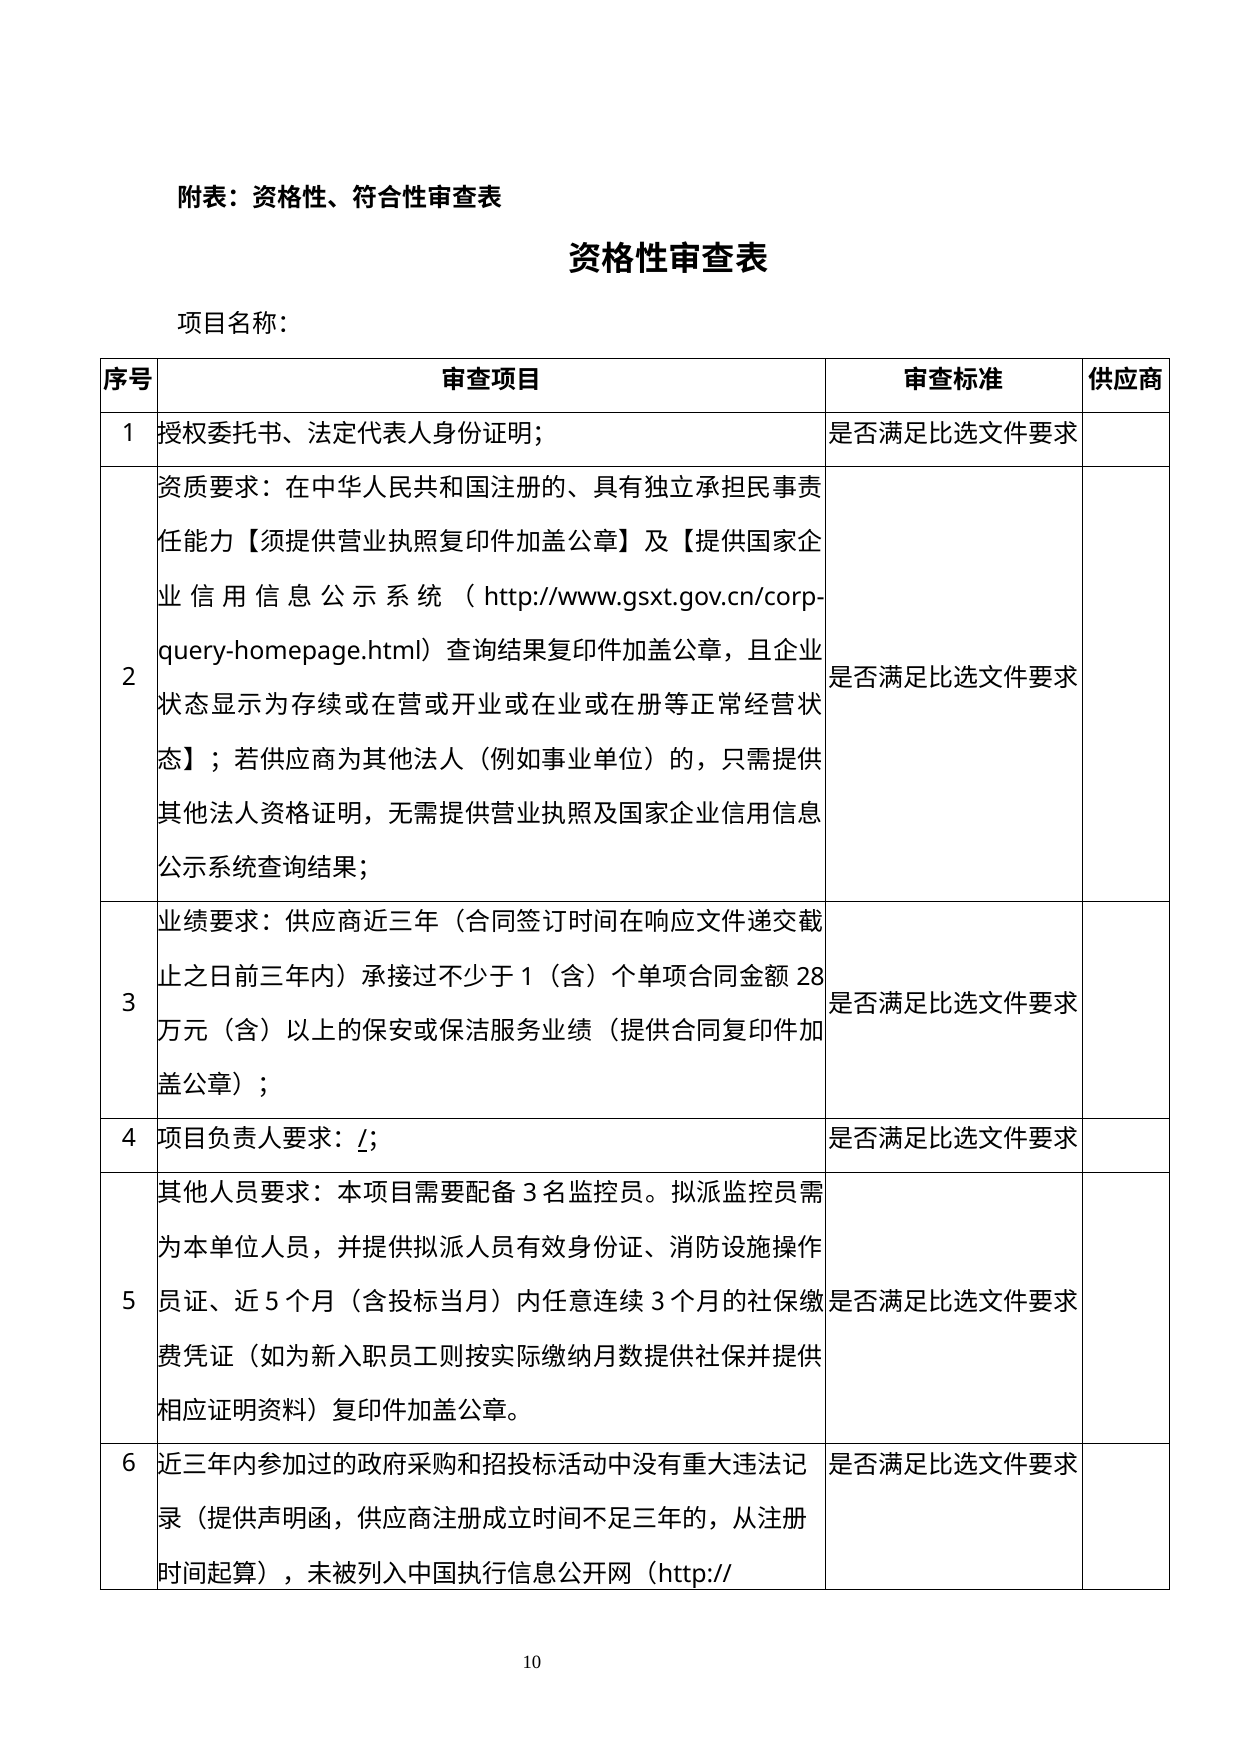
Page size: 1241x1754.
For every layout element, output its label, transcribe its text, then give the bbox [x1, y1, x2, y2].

table_cell 是否满足比选文件要求 [826, 413, 1082, 466]
table_cell [1083, 467, 1169, 901]
table_cell [1083, 1119, 1169, 1172]
table_header 审查标准 [826, 359, 1082, 412]
table_cell 授权委托书、法定代表人身份证明； [158, 413, 825, 466]
table_header 供应商 [1083, 359, 1169, 412]
table_cell 4 [101, 1119, 157, 1172]
table_cell 是否满足比选文件要求 [826, 467, 1082, 901]
table_cell 6 [101, 1444, 157, 1589]
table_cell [158, 1444, 825, 1589]
table_header 审查项目 [158, 359, 825, 412]
table_header 序号 [101, 359, 157, 412]
table_cell 是否满足比选文件要求 [826, 1119, 1082, 1172]
table_cell [1083, 1173, 1169, 1443]
table_cell 5 [101, 1173, 157, 1443]
table_cell 其他人员要求：本项目需要配备3名监控员。拟派监控员需为本单位人员，并提供拟派人员有效身份证、消防设施操作员证、近5个月（含投标当月）内任意连续3个月的社保缴费凭证（如为新入职员工则按实际缴纳月数提供社保并提供相应证明资料）复印件加盖公章。 [158, 1173, 825, 1443]
table_cell [1083, 902, 1169, 1118]
text 项目名称： [177, 304, 1092, 340]
text 资格性审查表 [177, 232, 1092, 280]
table_cell 3 [101, 902, 157, 1118]
table_cell 是否满足比选文件要求 [826, 902, 1082, 1118]
table_cell 资质要求：在中华人民共和国注册的、具有独立承担民事责任能力【须提供营业执照复印件加盖公章】及【提供国家企业信用信息公示系统（http://www.gsxt.gov.cn/corp-query-homepage.html）查询结果复印件加盖公章，且企业状态显示为存续或在营或开业或在业或在册等正常经营状态】；若供应商为其他法人（例如事业单位）的，只需提供其他法人资格证明，无需提供营业执照及国家企业信用信息公示系统查询结果； [158, 467, 825, 901]
table_cell [1083, 413, 1169, 466]
table_cell 是否满足比选文件要求 [826, 1173, 1082, 1443]
table_cell 项目负责人要求：/； [158, 1119, 825, 1172]
table_cell 业绩要求：供应商近三年（合同签订时间在响应文件递交截止之日前三年内）承接过不少于1（含）个单项合同金额 28万元（含）以上的保安或保洁服务业绩（提供合同复印件加盖公章）； [158, 902, 825, 1118]
table_cell 1 [101, 413, 157, 466]
table_cell [1083, 1444, 1169, 1589]
text 附表：资格性、符合性审查表 [177, 177, 1092, 213]
table_cell 2 [101, 467, 157, 901]
table_cell 是否满足比选文件要求 [826, 1444, 1082, 1589]
